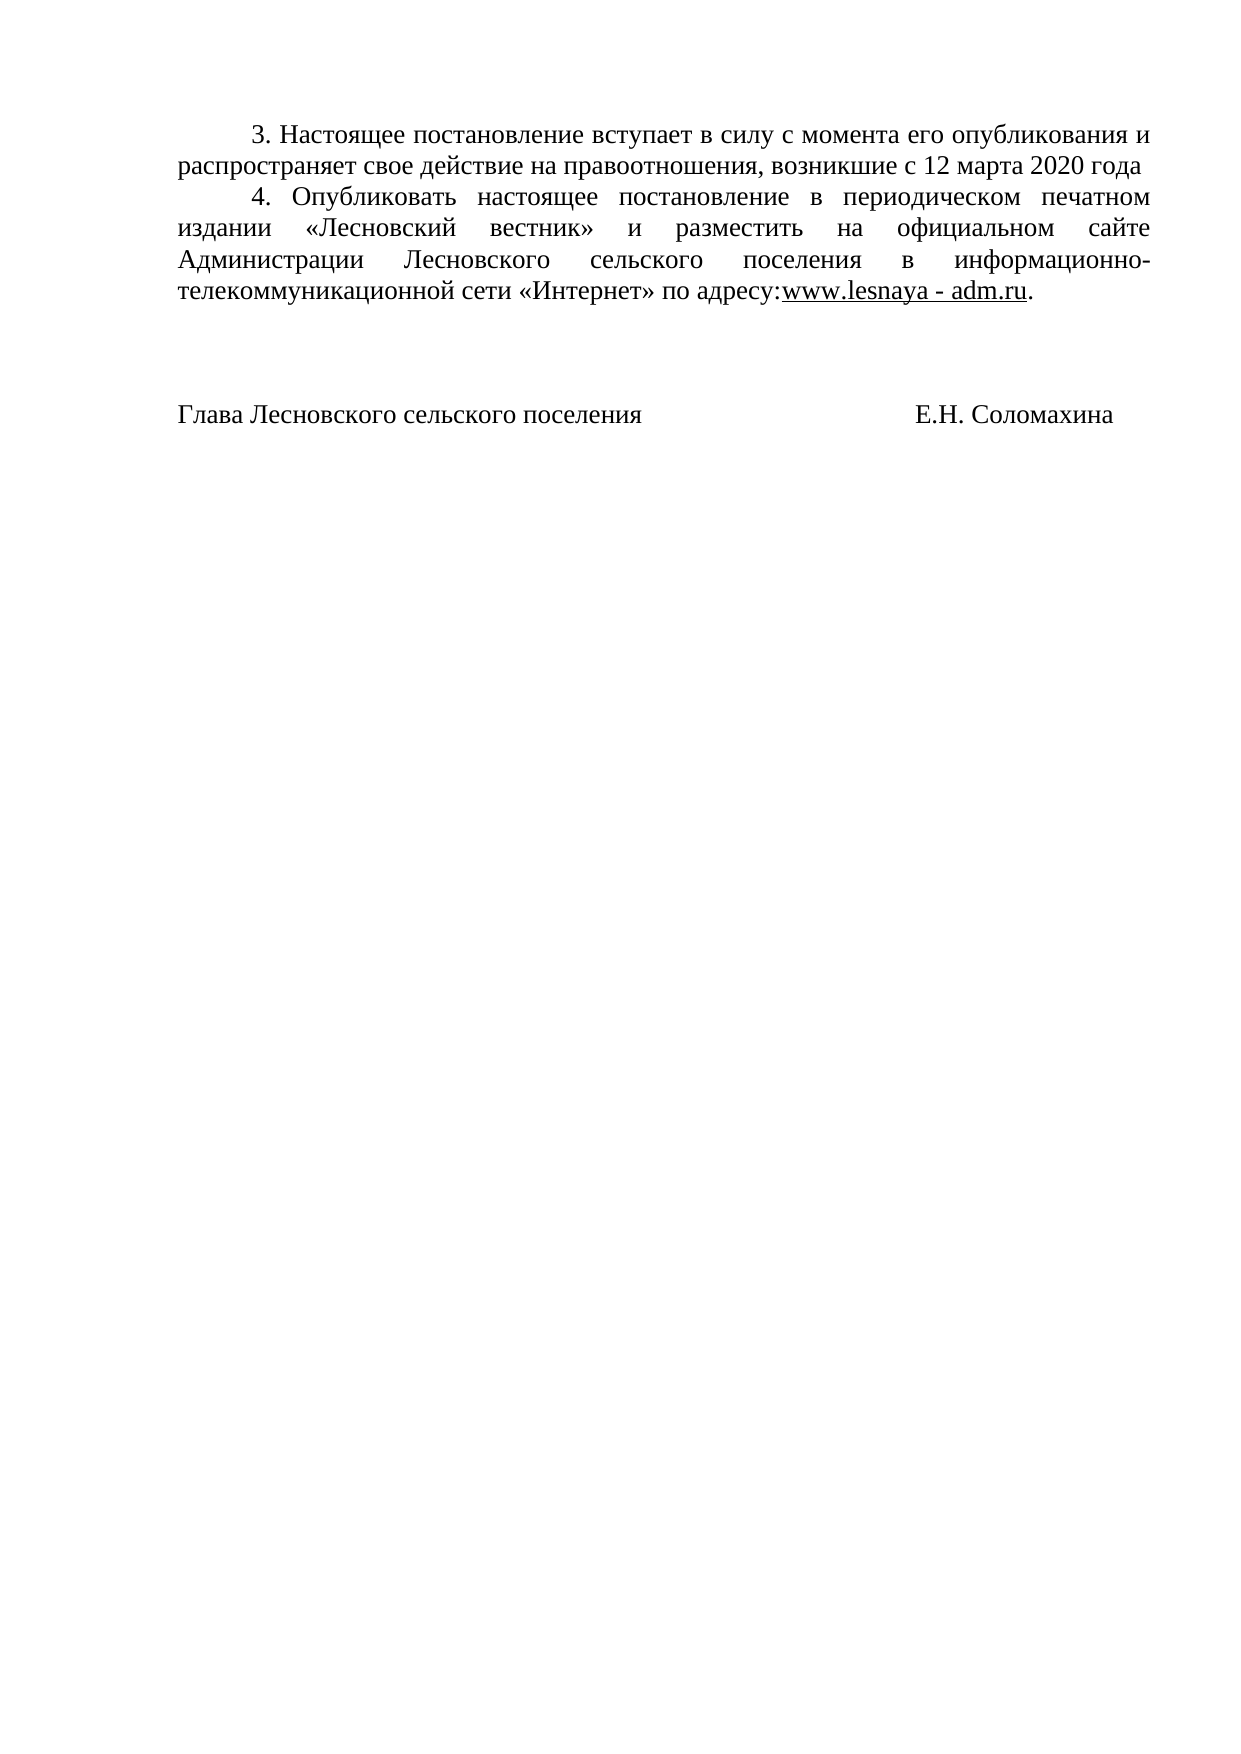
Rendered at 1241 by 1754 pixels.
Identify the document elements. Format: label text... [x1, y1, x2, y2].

text 4. Опубликовать настоящее постановление в периодическом печатном издании «Лесновский вестник» и разместить на официальном сайте Администрации Лесновского сельского поселения в информационно-телекоммуникационной сети «Интернет» по адресу:www.lesnaya - adm.ru. [177, 180, 1152, 305]
text 3. Настоящее постановление вступает в силу с момента его опубликования и распространяет свое действие на правоотношения, возникшие с 12 марта 2020 года [177, 118, 1152, 180]
text Глава Лесновского сельского поселения Е.Н. Соломахина [177, 398, 1152, 429]
